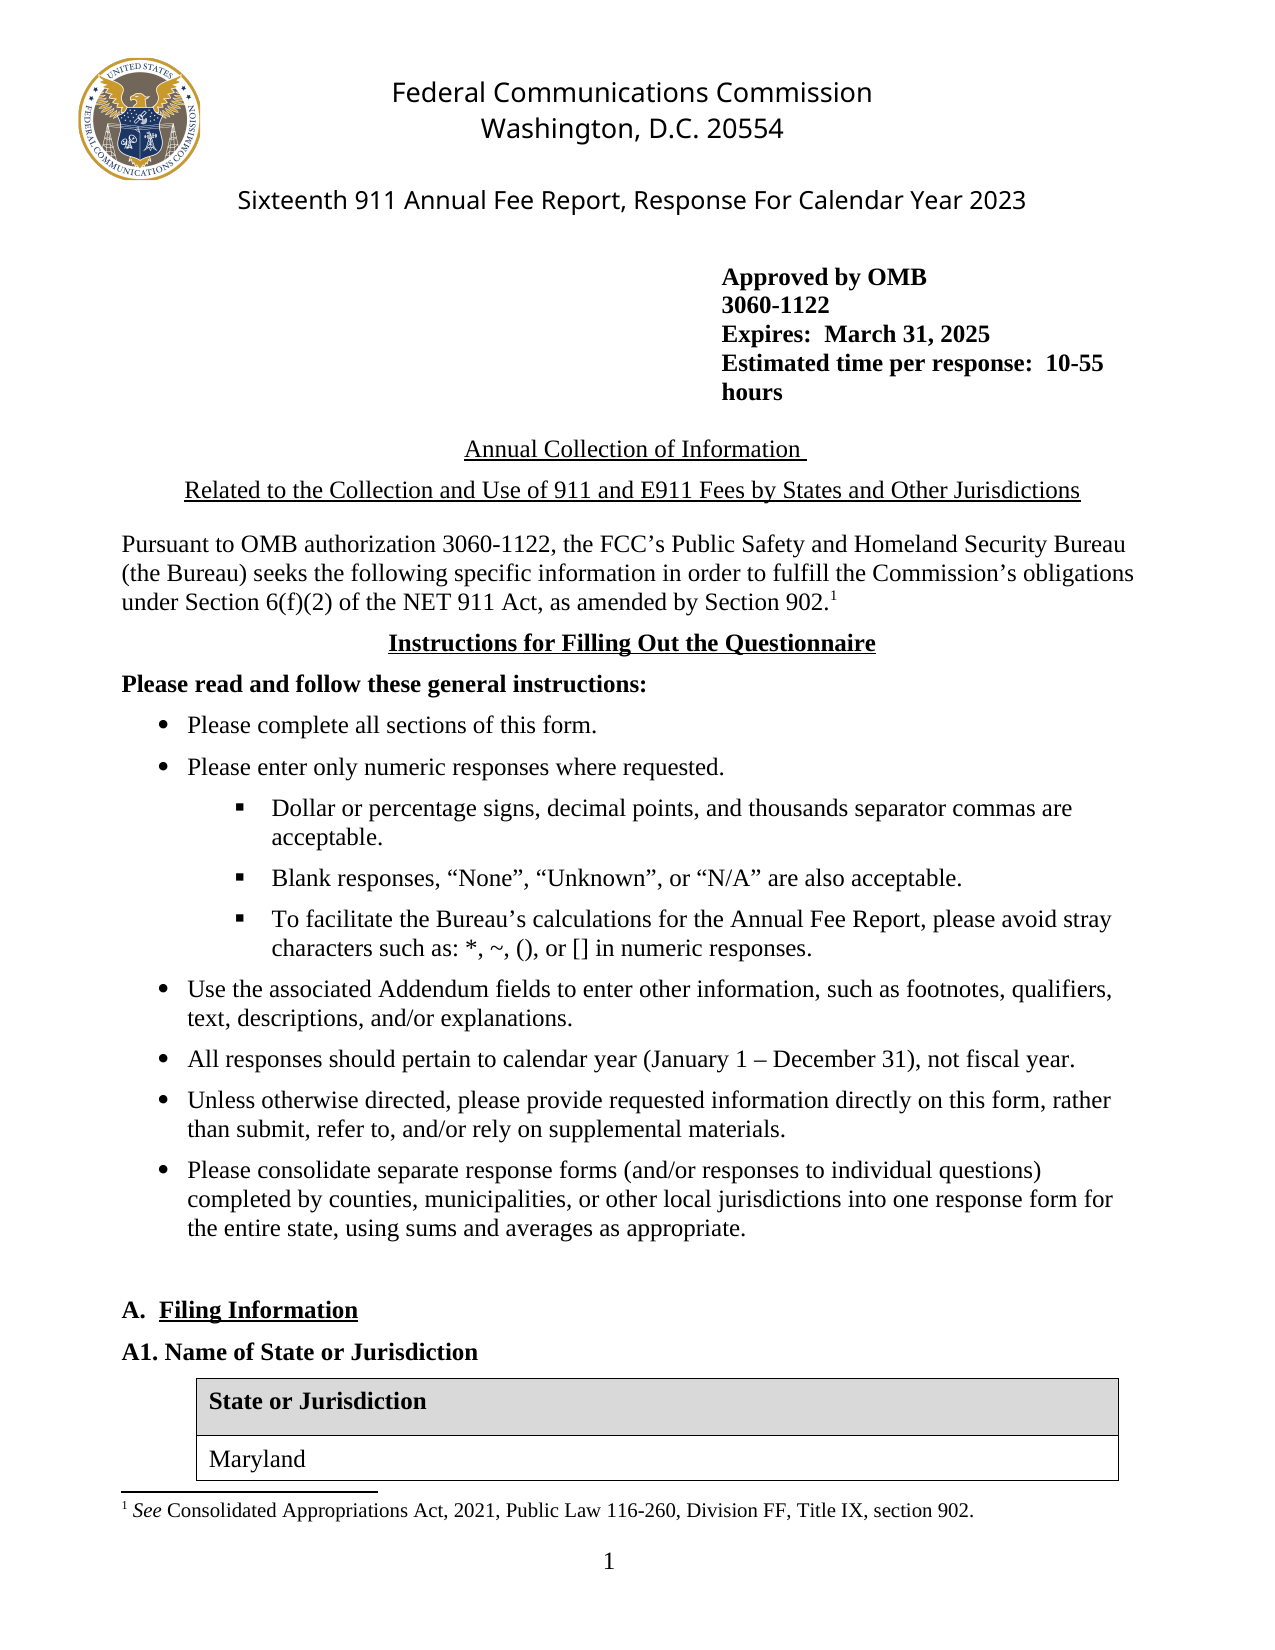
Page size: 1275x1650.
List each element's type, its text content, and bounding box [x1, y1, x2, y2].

text Pursuant to OMB authorization 3060-1122, the FCC’s Public Safety and Homeland Security Bureau (the Bureau) seeks the following specific information in order to fulfill the Commission’s obligations under Section 6(f)(2) of the NET 911 Act, as amended by Section 902. [121, 529, 1143, 615]
text Estimated time per response: 10-55 hours [721, 348, 1143, 405]
list Filing Information [121, 1295, 1143, 1324]
table_header State or Jurisdiction [197, 1379, 1118, 1435]
list Dollar or percentage signs, decimal points, and thousands separator commas are acceptable. [234, 793, 1143, 850]
list Use the associated Addendum fields to enter other information, such as footnotes, qualifiers, text, descriptions, and/or explanations. [159, 974, 1143, 1032]
table_cell Maryland [197, 1436, 1118, 1480]
list To facilitate the Bureau’s calculations for the Annual Fee Report, please avoid stray characters such as: *, ~, (), or [] in numeric responses. [234, 904, 1143, 962]
text 3060-1122 [721, 290, 1143, 319]
list Please consolidate separate response forms (and/or responses to individual questions) completed by counties, municipalities, or other local jurisdictions into one response form for the entire state, using sums and averages as appropriate. [159, 1155, 1143, 1242]
text Please read and follow these general instructions: [121, 669, 1143, 698]
text Annual Collection of Information [121, 434, 1143, 463]
list Blank responses, “None”, “Unknown”, or “N/A” are also acceptable. [234, 863, 1143, 892]
text Instructions for Filling Out the Questionnaire [121, 628, 1143, 657]
text Related to the Collection and Use of 911 and E911 Fees by States and Other Jurisdictions [121, 475, 1143, 504]
picture [78, 57, 200, 180]
list Please enter only numeric responses where requested. [159, 752, 1143, 780]
list Unless otherwise directed, please provide requested information directly on this form, rather than submit, refer to, and/or rely on supplemental materials. [159, 1085, 1143, 1143]
text Expires: March 31, 2025 [721, 319, 1143, 348]
text Approved by OMB [121, 262, 1143, 290]
list Please complete all sections of this form. [159, 710, 1143, 739]
list All responses should pertain to calendar year (January 1 – December 31), not fiscal year. [159, 1044, 1143, 1073]
text A1. Name of State or Jurisdiction [121, 1337, 1143, 1365]
